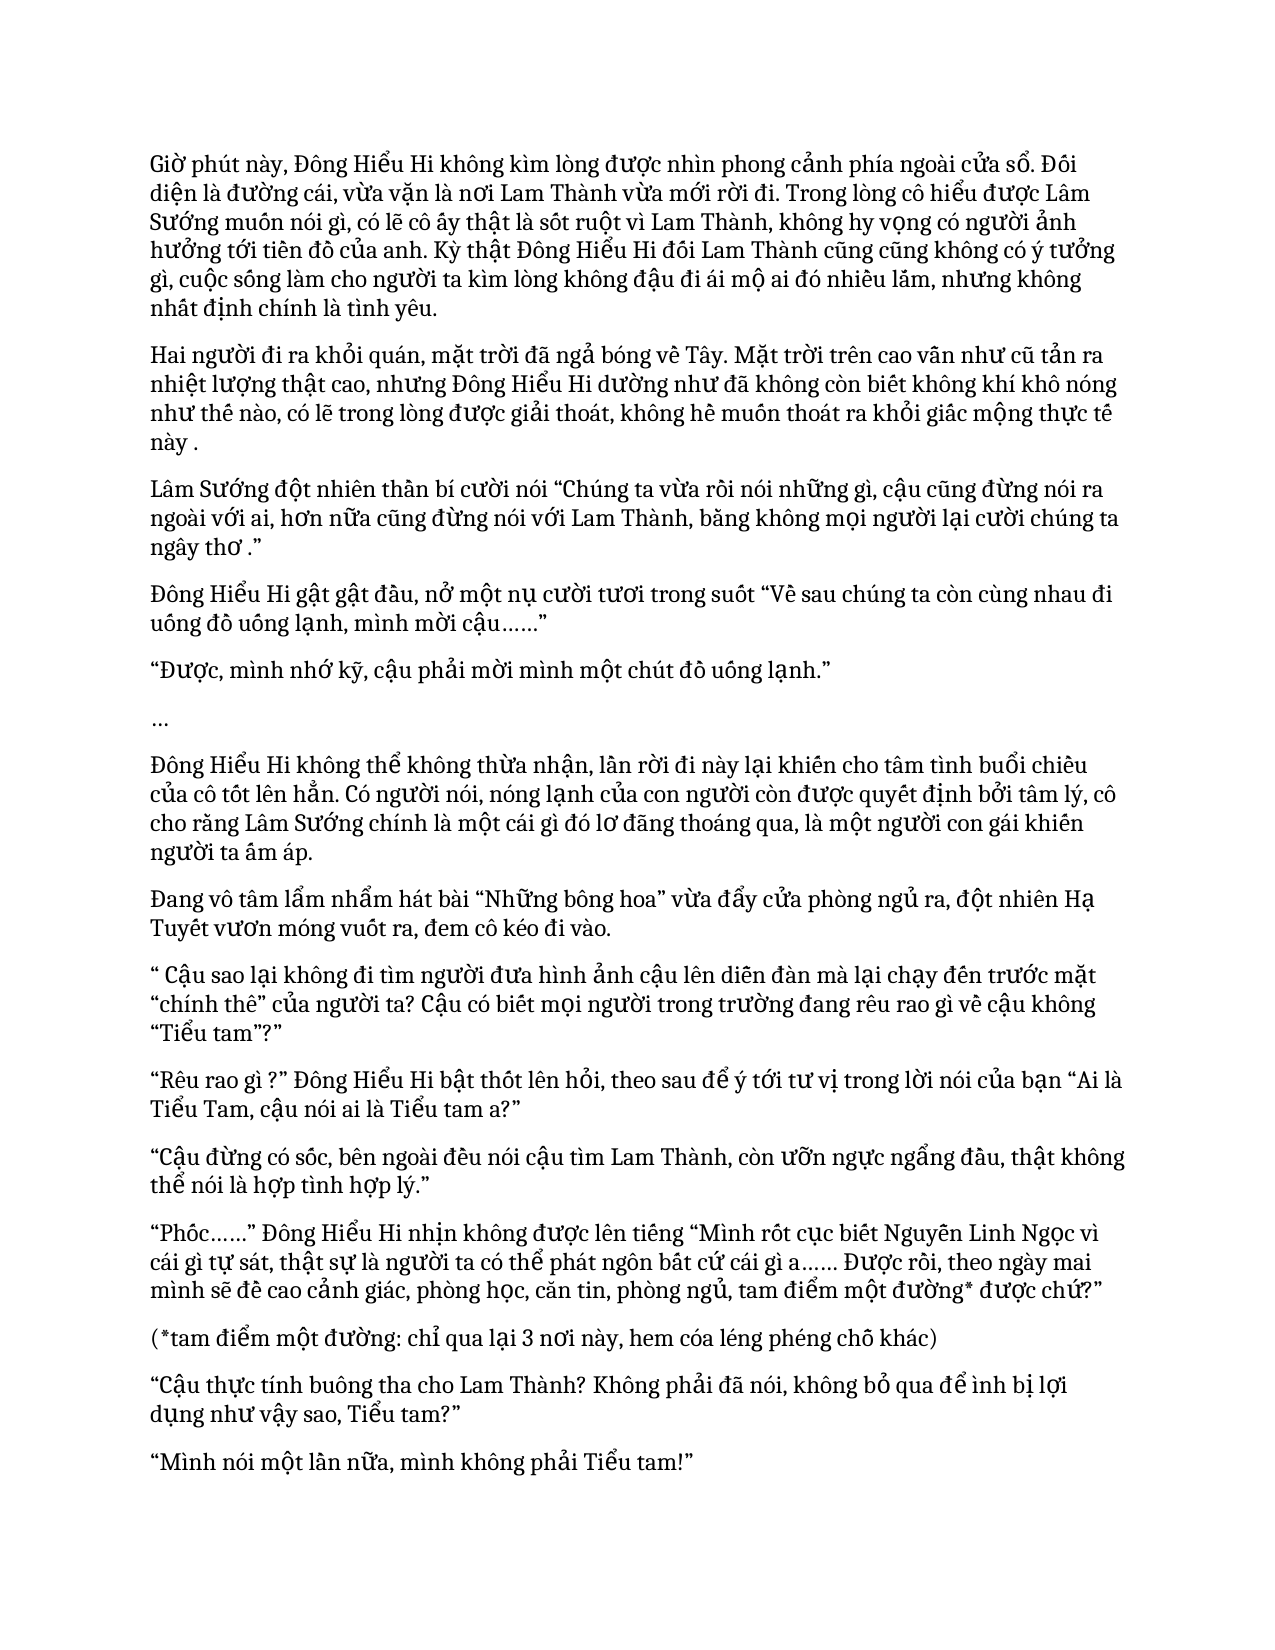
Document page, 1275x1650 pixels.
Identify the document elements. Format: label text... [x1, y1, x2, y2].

text “Rêu rao gì ?” Đông Hiểu Hi bật thốt lên hỏi, theo sau để ý tới tư vị trong lời nói của bạn “Ai là Tiểu Tam, cậu nói ai là Tiểu tam a?” [150, 1066, 1125, 1124]
text Đang vô tâm lẩm nhẩm hát bài “Những bông hoa” vừa đẩy cửa phòng ngủ ra, đột nhiên Hạ Tuyết vươn móng vuốt ra, đem cô kéo đi vào. [150, 885, 1125, 942]
text “Được, mình nhớ kỹ, cậu phải mời mình một chút đồ uống lạnh.” [150, 656, 1125, 685]
text Đông Hiểu Hi gật gật đầu, nở một nụ cười tươi trong suốt “Về sau chúng ta còn cùng nhau đi uống đồ uống lạnh, mình mời cậu……” [150, 580, 1125, 637]
text “Cậu đừng có sốc, bên ngoài đều nói cậu tìm Lam Thành, còn ưỡn ngực ngẩng đầu, thật không thể nói là hợp tình hợp lý.” [150, 1142, 1125, 1200]
text Giờ phút này, Đông Hiểu Hi không kìm lòng được nhìn phong cảnh phía ngoài cửa sổ. Đối diện là đường cái, vừa vặn là nơi Lam Thành vừa mới rời đi. Trong lòng cô hiểu được Lâm Sướng muốn nói gì, có lẽ cô ấy thật là sốt ruột vì Lam Thành, không hy vọng có người ảnh hưởng tới tiền đồ của anh. Kỳ thật Đông Hiểu Hi đối Lam Thành cũng cũng không có ý tưởng gì, cuộc sống làm cho người ta kìm lòng không đậu đi ái mộ ai đó nhiều lắm, nhưng không nhất định chính là tình yêu. [150, 150, 1125, 322]
text “Phốc……” Đông Hiểu Hi nhịn không được lên tiếng “Mình rốt cục biết Nguyễn Linh Ngọc vì cái gì tự sát, thật sự là người ta có thể phát ngôn bất cứ cái gì a…… Được rồi, theo ngày mai mình sẽ đề cao cảnh giác, phòng học, căn tin, phòng ngủ, tam điểm một đường* được chứ?” [150, 1219, 1125, 1305]
text (*tam điểm một đường: chỉ qua lại 3 nơi này, hem cóa léng phéng chỗ khác) [150, 1324, 1125, 1352]
text “Cậu thực tính buông tha cho Lam Thành? Không phải đã nói, không bỏ qua để ình bị lợi dụng như vậy sao, Tiểu tam?” [150, 1371, 1125, 1429]
text … [150, 704, 1125, 732]
text Đông Hiểu Hi không thể không thừa nhận, lần rời đi này lại khiến cho tâm tình buổi chiều của cô tốt lên hẳn. Có người nói, nóng lạnh của con người còn được quyết định bởi tâm lý, cô cho rằng Lâm Sướng chính là một cái gì đó lơ đãng thoáng qua, là một người con gái khiến người ta ấm áp. [150, 751, 1125, 866]
text “ Cậu sao lại không đi tìm người đưa hình ảnh cậu lên diễn đàn mà lại chạy đến trước mặt “chính thê” của người ta? Cậu có biết mọi người trong trường đang rêu rao gì về cậu không “Tiểu tam”?” [150, 961, 1125, 1047]
text “Mình nói một lần nữa, mình không phải Tiểu tam!” [150, 1447, 1125, 1476]
text Hai người đi ra khỏi quán, mặt trời đã ngả bóng về Tây. Mặt trời trên cao vẫn như cũ tản ra nhiệt lượng thật cao, nhưng Đông Hiểu Hi dường như đã không còn biết không khí khô nóng như thế nào, có lẽ trong lòng được giải thoát, không hề muốn thoát ra khỏi giấc mộng thực tế này . [150, 341, 1125, 456]
text Lâm Sướng đột nhiên thần bí cười nói “Chúng ta vừa rồi nói những gì, cậu cũng đừng nói ra ngoài với ai, hơn nữa cũng đừng nói với Lam Thành, bằng không mọi người lại cười chúng ta ngây thơ .” [150, 475, 1125, 561]
